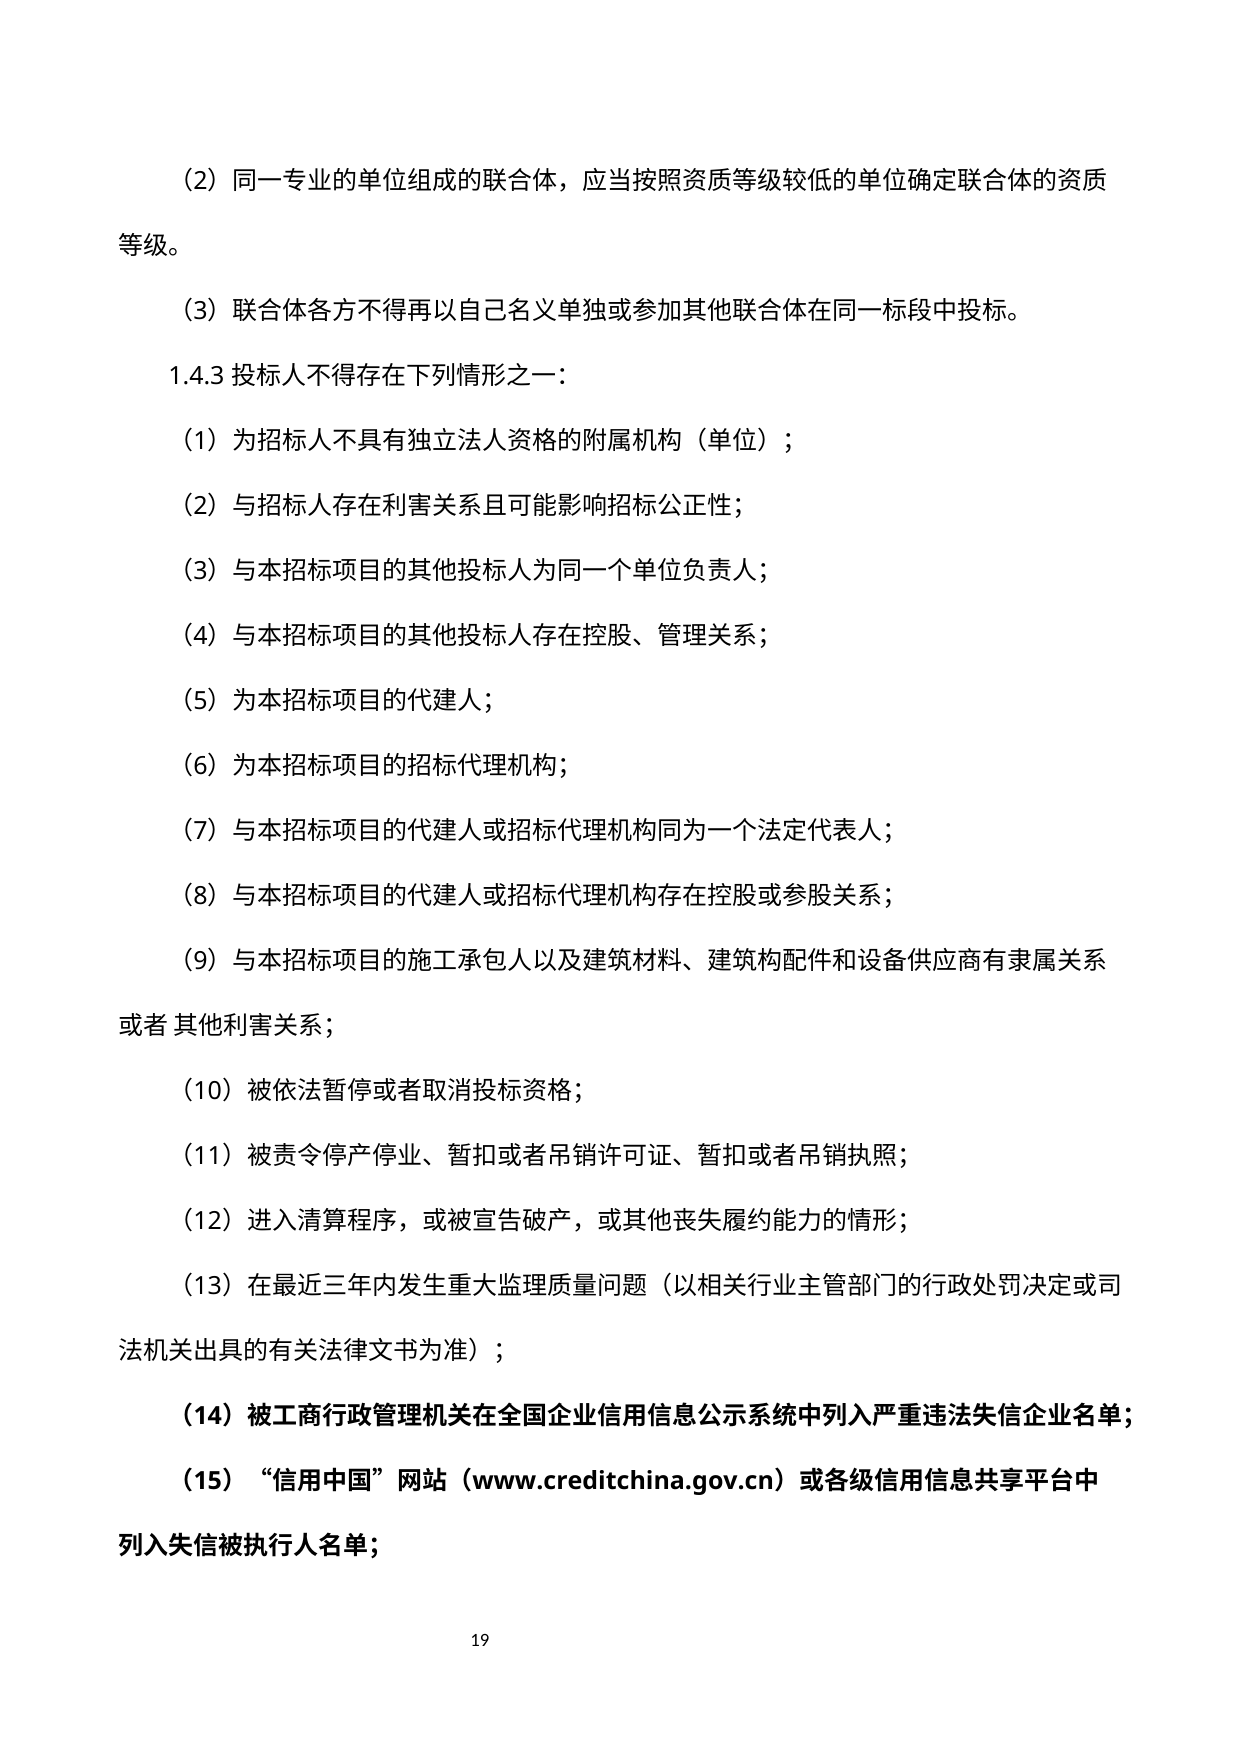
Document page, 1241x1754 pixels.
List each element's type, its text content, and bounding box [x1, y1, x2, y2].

text （2）同一专业的单位组成的联合体，应当按照资质等级较低的单位确定联合体的资质等级。 [118, 146, 1122, 276]
text （13）在最近三年内发生重大监理质量问题（以相关行业主管部门的行政处罚决定或司法机关出具的有关法律文书为准）； [118, 1251, 1122, 1381]
text （6）为本招标项目的招标代理机构； [118, 731, 1122, 796]
text （15）“信用中国”网站（www.creditchina.gov.cn）或各级信用信息共享平台中列入失信被执行人名单； [118, 1446, 1122, 1576]
text 1.4.3 投标人不得存在下列情形之一： [118, 341, 1122, 406]
text （1）为招标人不具有独立法人资格的附属机构（单位）； [118, 406, 1122, 471]
text （2）与招标人存在利害关系且可能影响招标公正性； [118, 471, 1122, 536]
text （3）联合体各方不得再以自己名义单独或参加其他联合体在同一标段中投标。 [118, 276, 1122, 341]
text （12）进入清算程序，或被宣告破产，或其他丧失履约能力的情形； [118, 1186, 1122, 1251]
text （5）为本招标项目的代建人； [118, 666, 1122, 731]
text （10）被依法暂停或者取消投标资格； [118, 1056, 1122, 1121]
text （9）与本招标项目的施工承包人以及建筑材料、建筑构配件和设备供应商有隶属关系或者 其他利害关系； [118, 926, 1122, 1056]
text （8）与本招标项目的代建人或招标代理机构存在控股或参股关系； [118, 861, 1122, 926]
text （11）被责令停产停业、暂扣或者吊销许可证、暂扣或者吊销执照； [118, 1121, 1122, 1186]
text （14）被工商行政管理机关在全国企业信用信息公示系统中列入严重违法失信企业名单； [118, 1381, 1122, 1446]
text （4）与本招标项目的其他投标人存在控股、管理关系； [118, 601, 1122, 666]
text （3）与本招标项目的其他投标人为同一个单位负责人； [118, 536, 1122, 601]
text （7）与本招标项目的代建人或招标代理机构同为一个法定代表人； [118, 796, 1122, 861]
